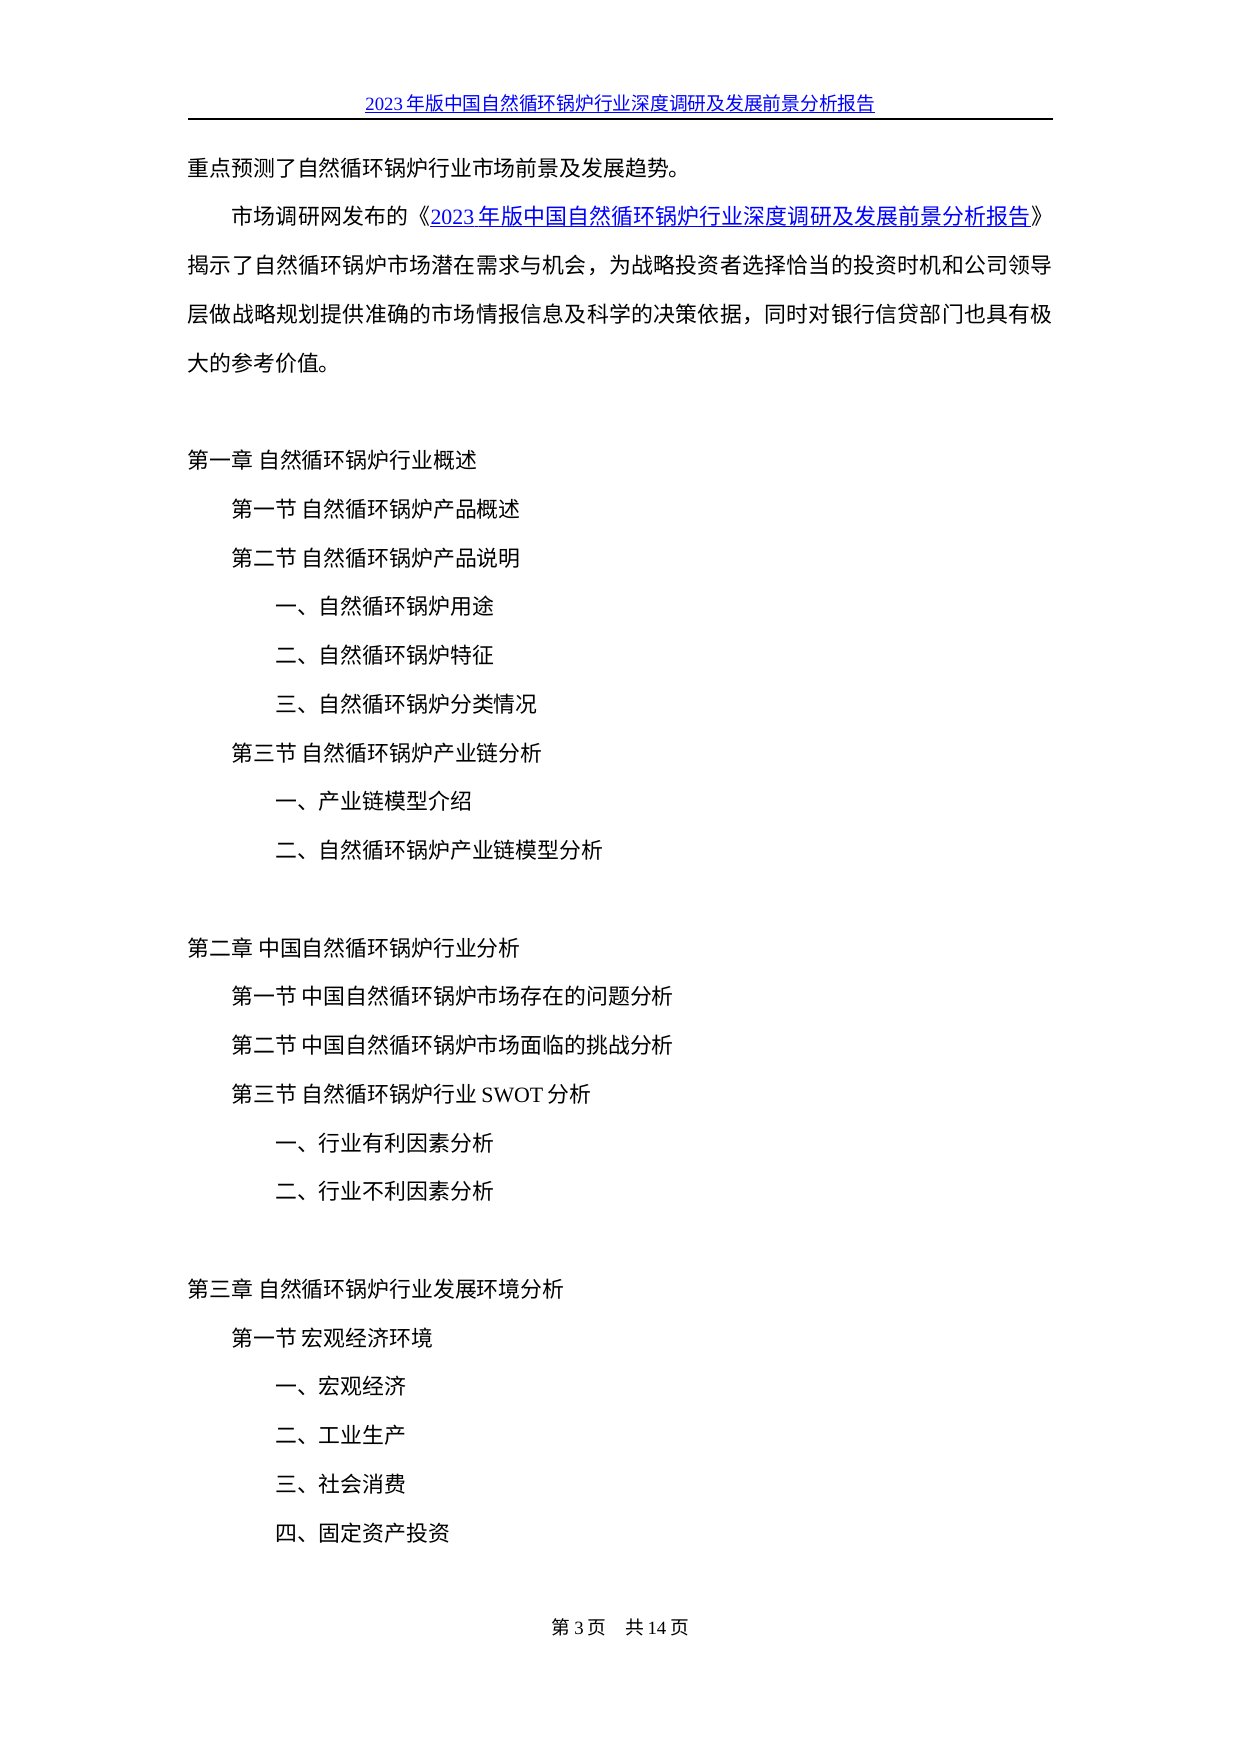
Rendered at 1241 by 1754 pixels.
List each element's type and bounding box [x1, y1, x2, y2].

text [187, 150, 1053, 1548]
